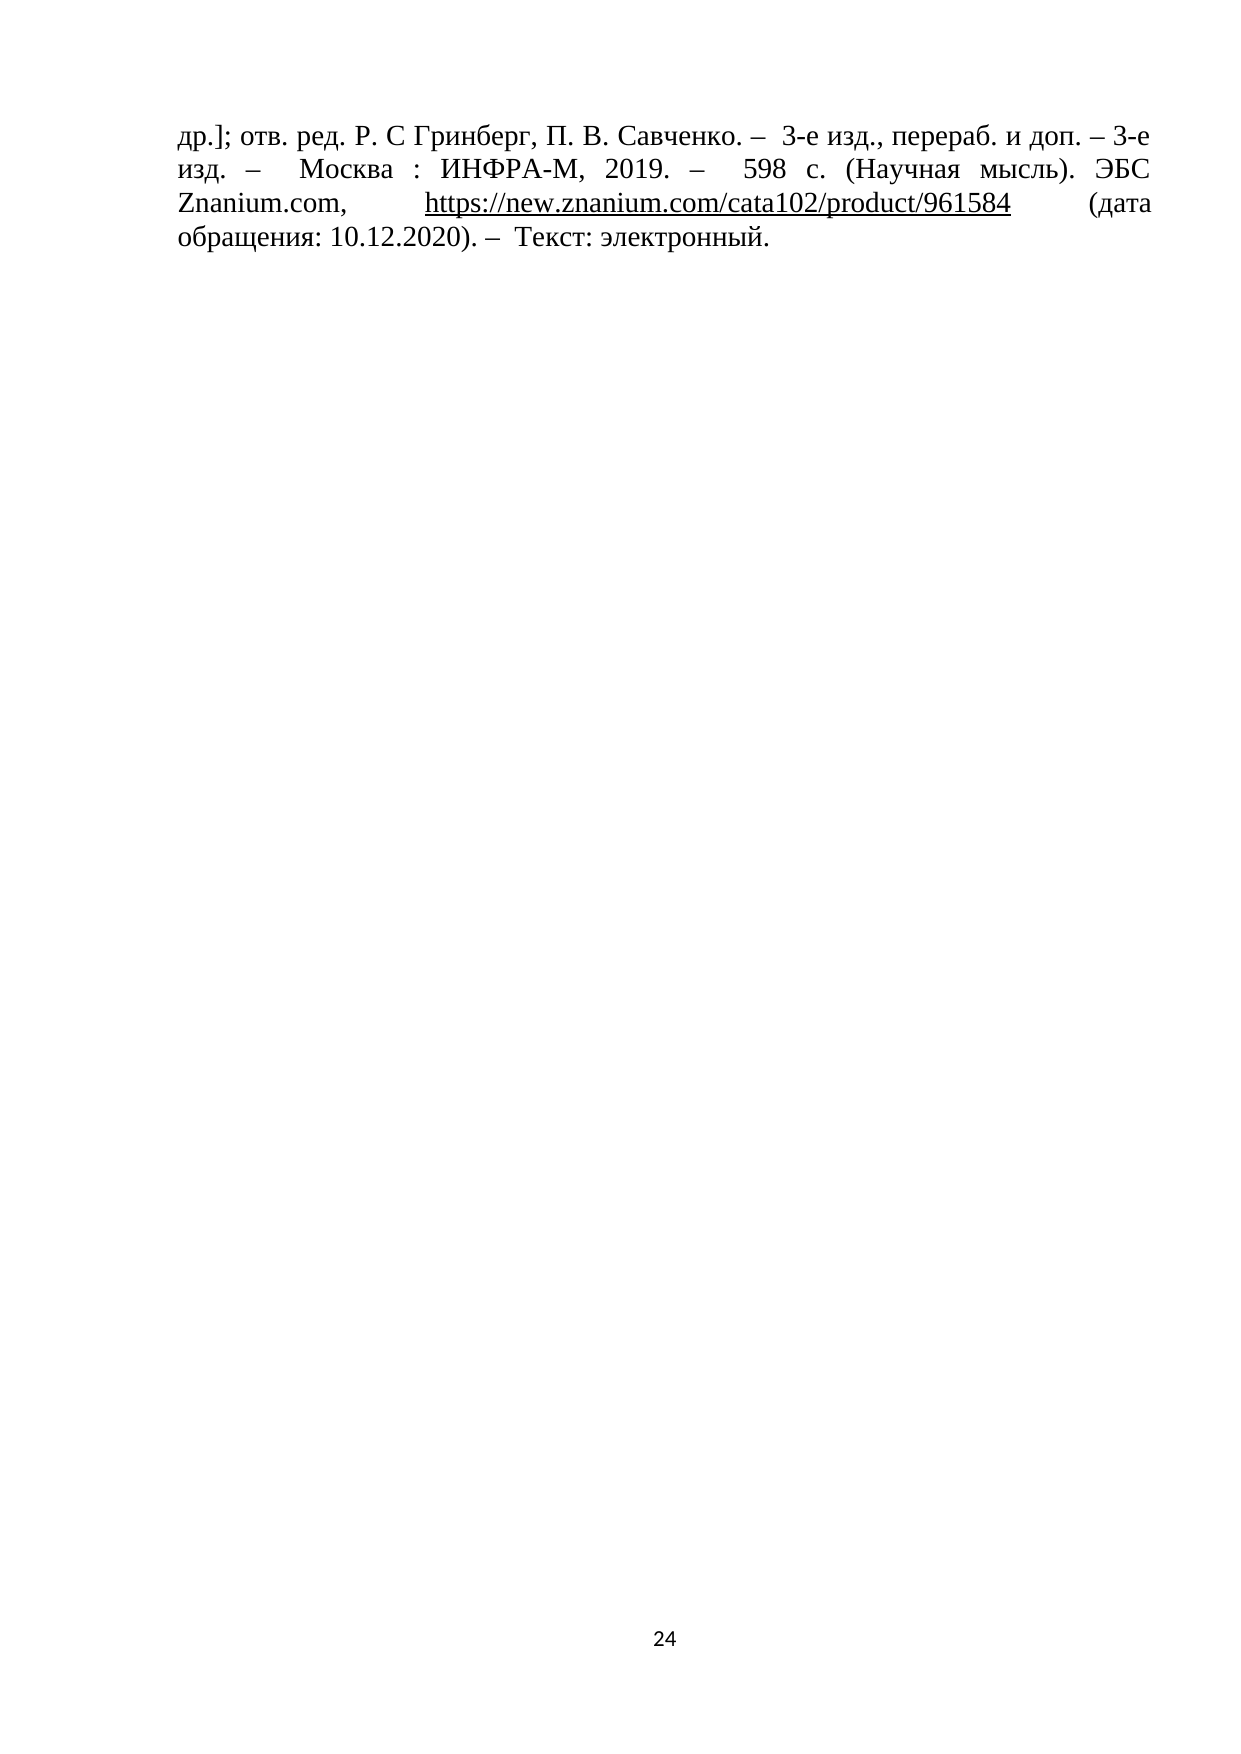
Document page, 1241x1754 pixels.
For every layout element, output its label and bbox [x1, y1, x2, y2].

text [177, 118, 1152, 252]
